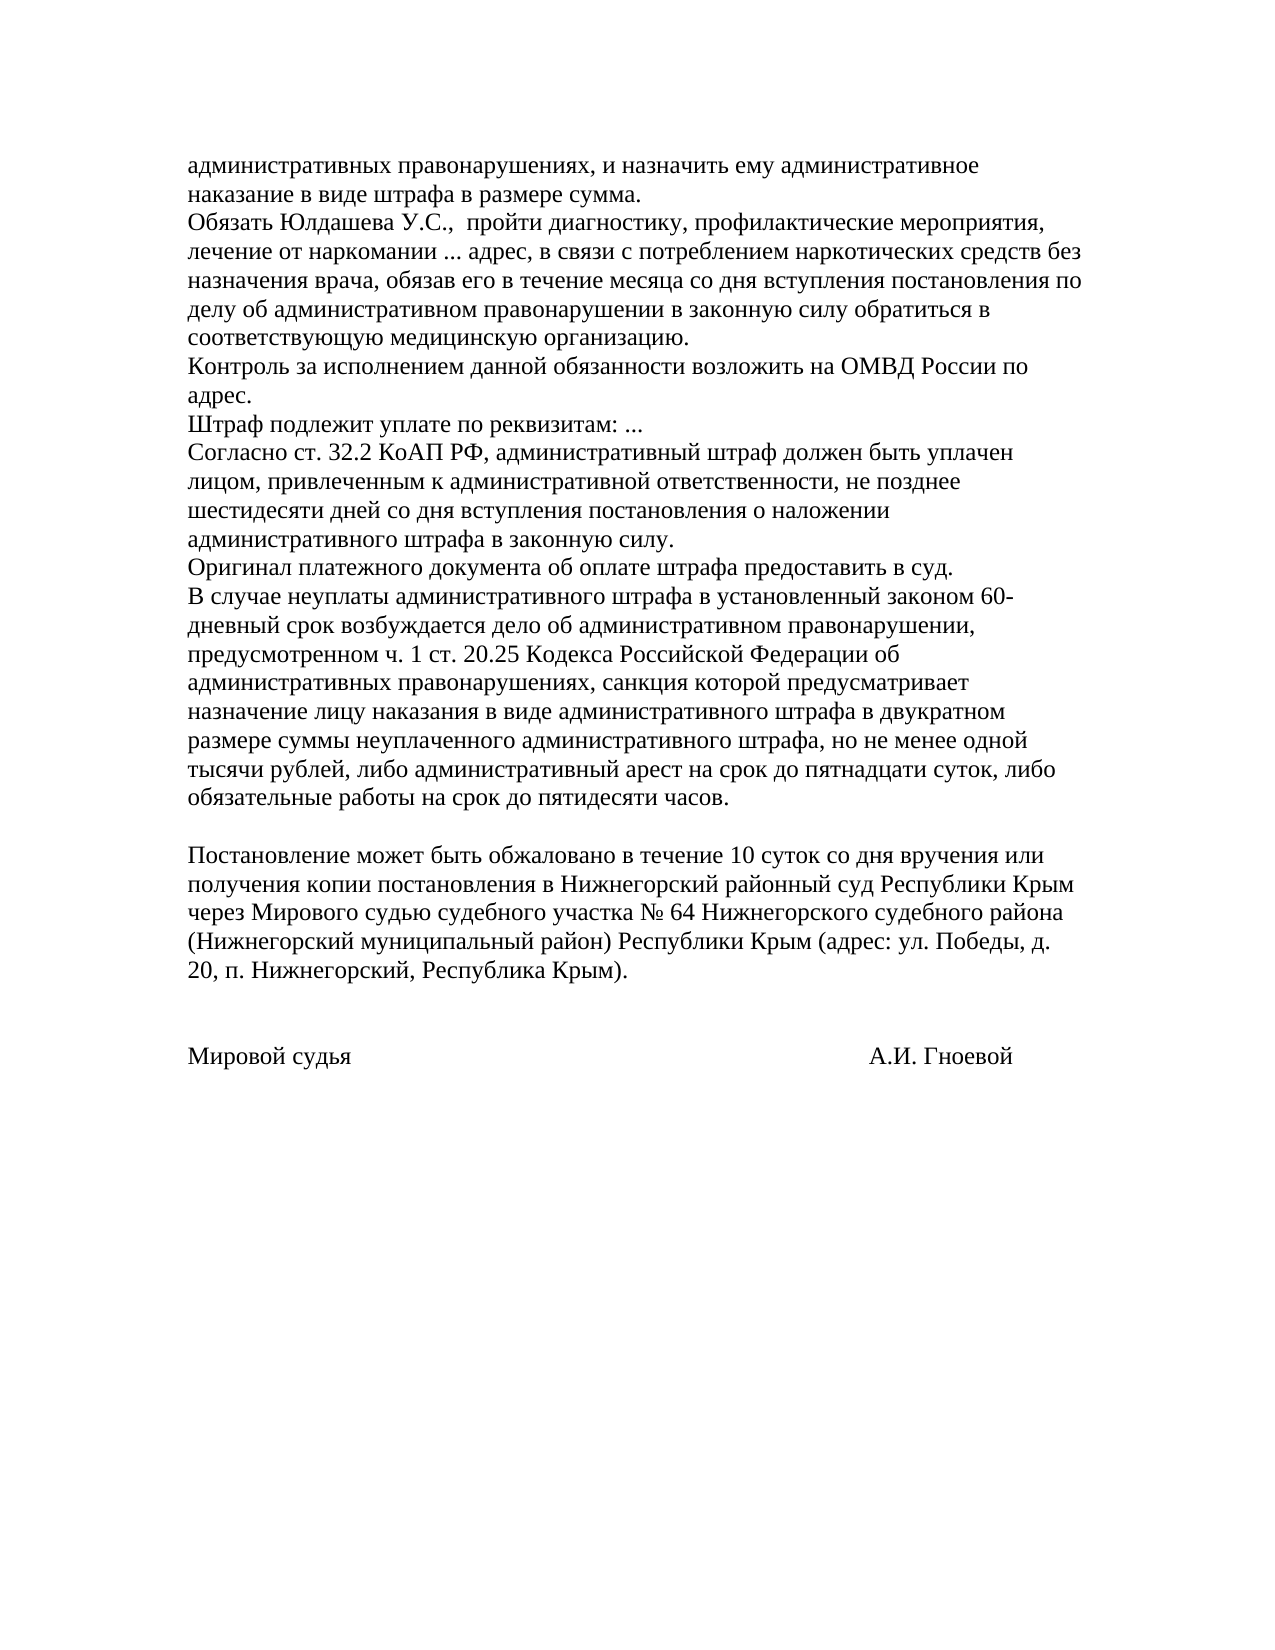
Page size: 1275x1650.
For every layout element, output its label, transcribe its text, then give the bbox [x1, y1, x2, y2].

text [187, 150, 1087, 207]
text Мировой судья А.И. Гноевой [187, 1041, 1087, 1070]
text Постановление может быть обжаловано в течение 10 суток со дня вручения или получения копии постановления в Нижнегорский районный суд Республики Крым через Мирового судью судебного участка № 64 Нижнегорского судебного района (Нижнегорский муниципальный район) Республики Крым (адрес: ул. Победы, д. 20, п. Нижнегорский, Республика Крым). [187, 840, 1087, 984]
text Штраф подлежит уплате по реквизитам: ... [187, 409, 1087, 437]
text Обязать Юлдашева У.С., пройти диагностику, профилактические мероприятия, лечение от наркомании ... адрес, в связи с потреблением наркотических средств без назначения врача, обязав его в течение месяца со дня вступления постановления по делу об административном правонарушении в законную силу обратиться в соответствующую медицинскую организацию. [187, 207, 1087, 351]
text В случае неуплаты административного штрафа в установленный законом 60-дневный срок возбуждается дело об административном правонарушении, предусмотренном ч. 1 ст. 20.25 Кодекса Российской Федерации об административных правонарушениях, санкция которой предусматривает назначение лицу наказания в виде административного штрафа в двукратном размере суммы неуплаченного административного штрафа, но не менее одной тысячи рублей, либо административный арест на срок до пятнадцати суток, либо обязательные работы на срок до пятидесяти часов. [187, 581, 1087, 811]
text Оригинал платежного документа об оплате штрафа предоставить в суд. [187, 552, 1087, 581]
text Контроль за исполнением данной обязанности возложить на ОМВД России по адрес. [187, 351, 1087, 409]
text Согласно ст. 32.2 КоАП РФ, административный штраф должен быть уплачен лицом, привлеченным к административной ответственности, не позднее шестидесяти дней со дня вступления постановления о наложении административного штрафа в законную силу. [187, 437, 1087, 552]
